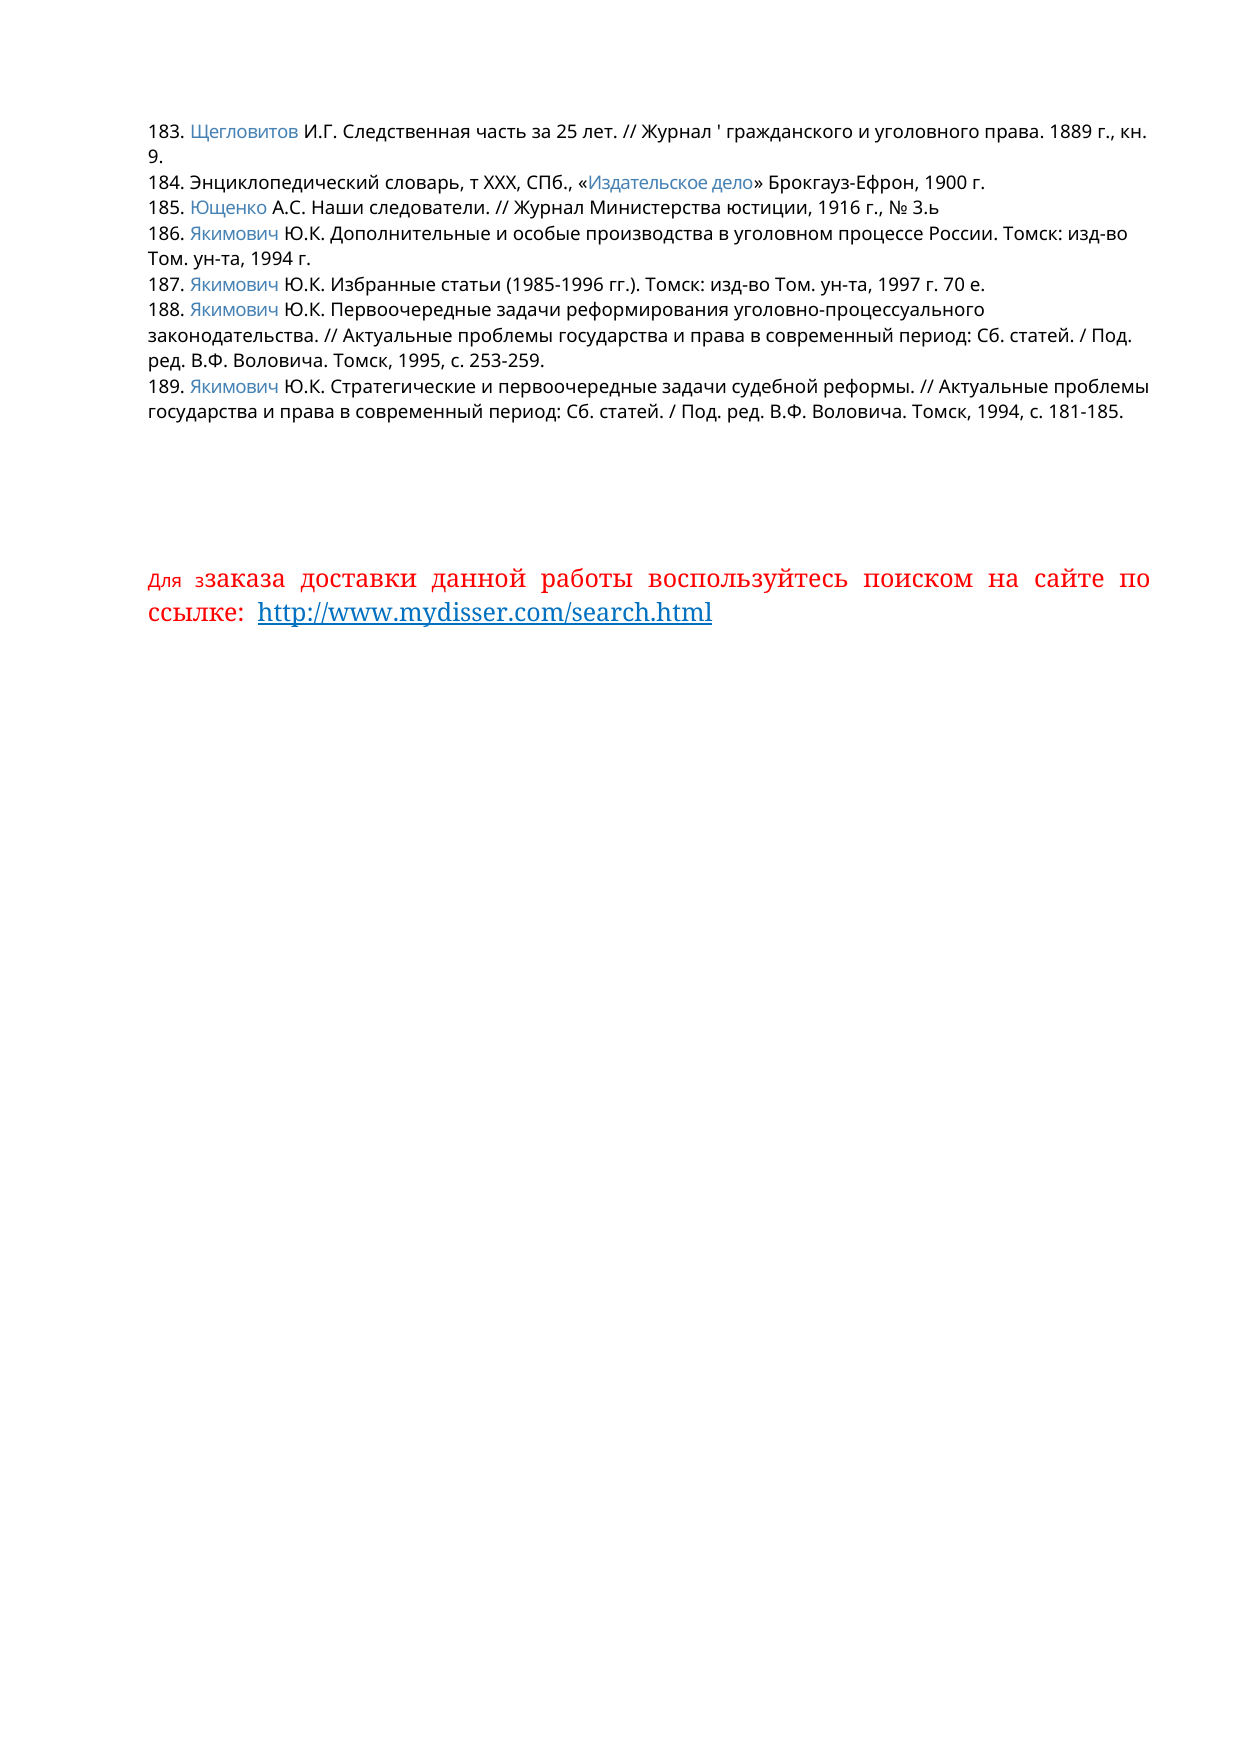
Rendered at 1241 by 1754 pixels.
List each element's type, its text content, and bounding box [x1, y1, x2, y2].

text Для ззаказа доставки данной работы воспользуйтесь поиском на сайте по ссылке: http://www.mydisser.com/search.html [148, 561, 1152, 629]
